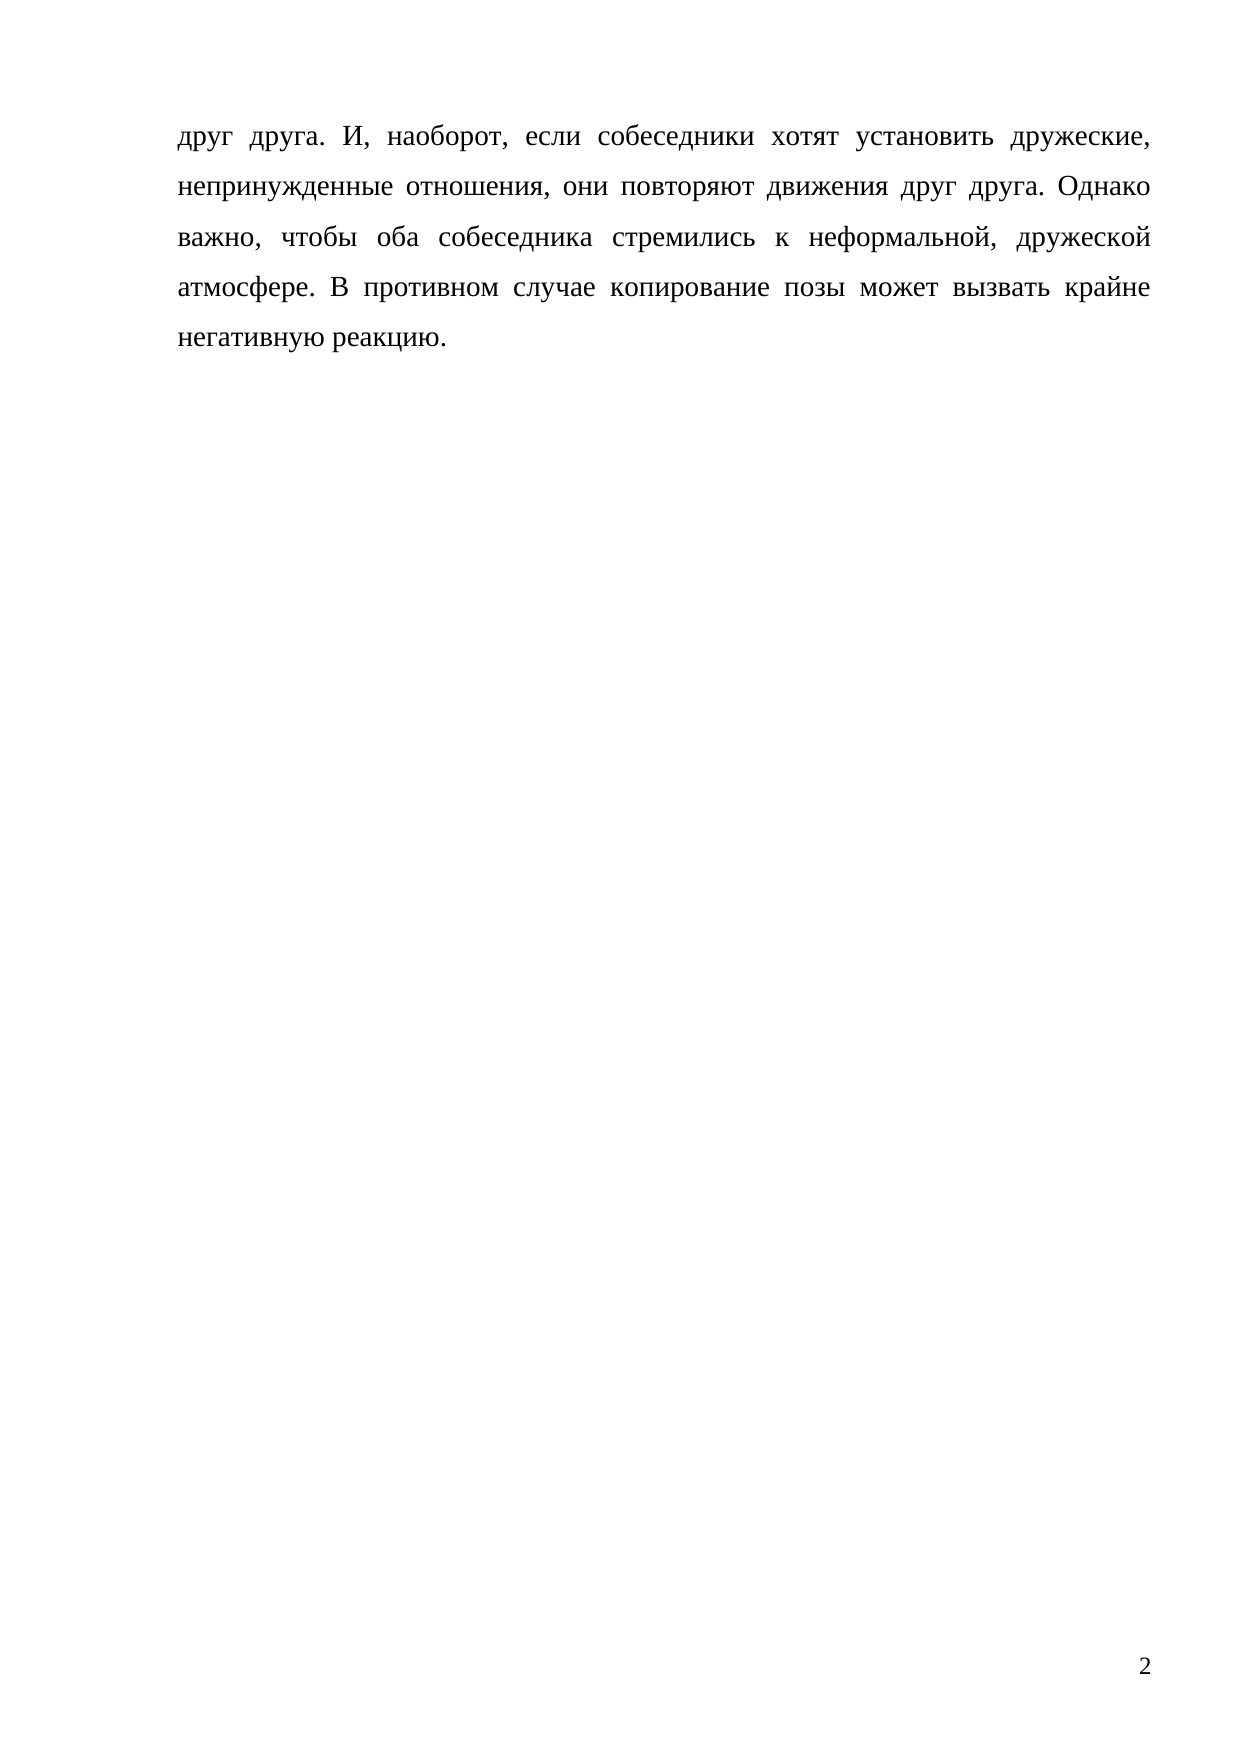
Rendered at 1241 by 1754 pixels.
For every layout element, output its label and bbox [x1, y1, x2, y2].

text [177, 118, 1152, 353]
